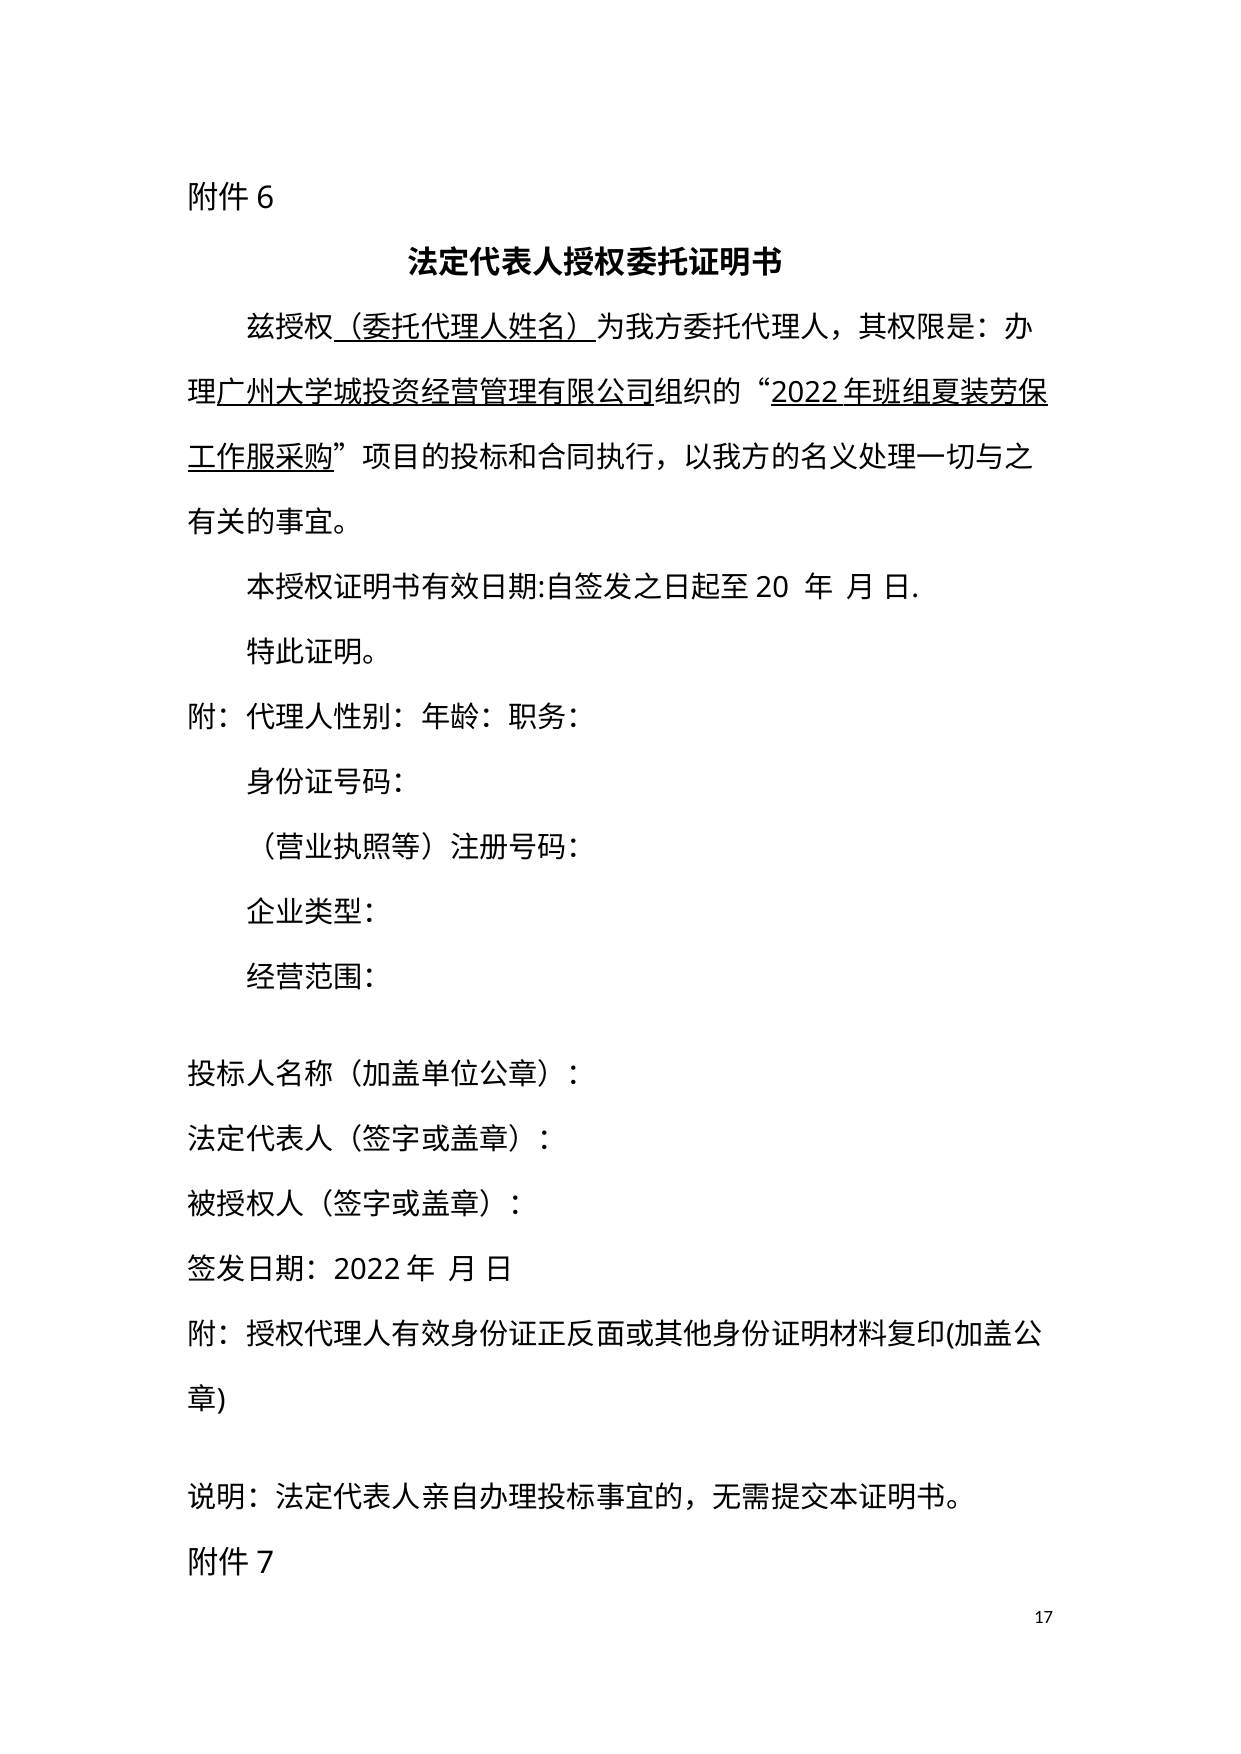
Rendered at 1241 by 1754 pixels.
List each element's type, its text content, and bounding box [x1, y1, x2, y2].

text 签发日期：2022年 月 日 [187, 1234, 1053, 1299]
text 被授权人（签字或盖章）： [187, 1169, 1053, 1234]
text 法定代表人授权委托证明书 [187, 227, 1053, 292]
text 企业类型： [187, 877, 1053, 942]
text （营业执照等）注册号码： [187, 812, 1053, 877]
text 附件6 [187, 162, 1053, 227]
text 附：授权代理人有效身份证正反面或其他身份证明材料复印(加盖公章) [187, 1299, 1053, 1429]
text 附：代理人性别：年龄：职务： [187, 682, 1053, 747]
text 特此证明。 [187, 617, 1053, 682]
text 投标人名称（加盖单位公章）： [187, 1039, 1053, 1104]
text 法定代表人（签字或盖章）： [187, 1104, 1053, 1169]
text 身份证号码： [187, 747, 1053, 812]
text 说明：法定代表人亲自办理投标事宜的，无需提交本证明书。 [187, 1462, 1053, 1527]
text 兹授权（委托代理人姓名）为我方委托代理人，其权限是：办理广州大学城投资经营管理有限公司组织的“2022年班组夏装劳保工作服采购”项目的投标和合同执行，以我方的名义处理一切与之有关的事宜。 [187, 292, 1053, 552]
text 经营范围： [187, 942, 1053, 1007]
text 附件7 [187, 1527, 1053, 1592]
text 本授权证明书有效日期:自签发之日起至20 年 月 日. [187, 552, 1053, 617]
